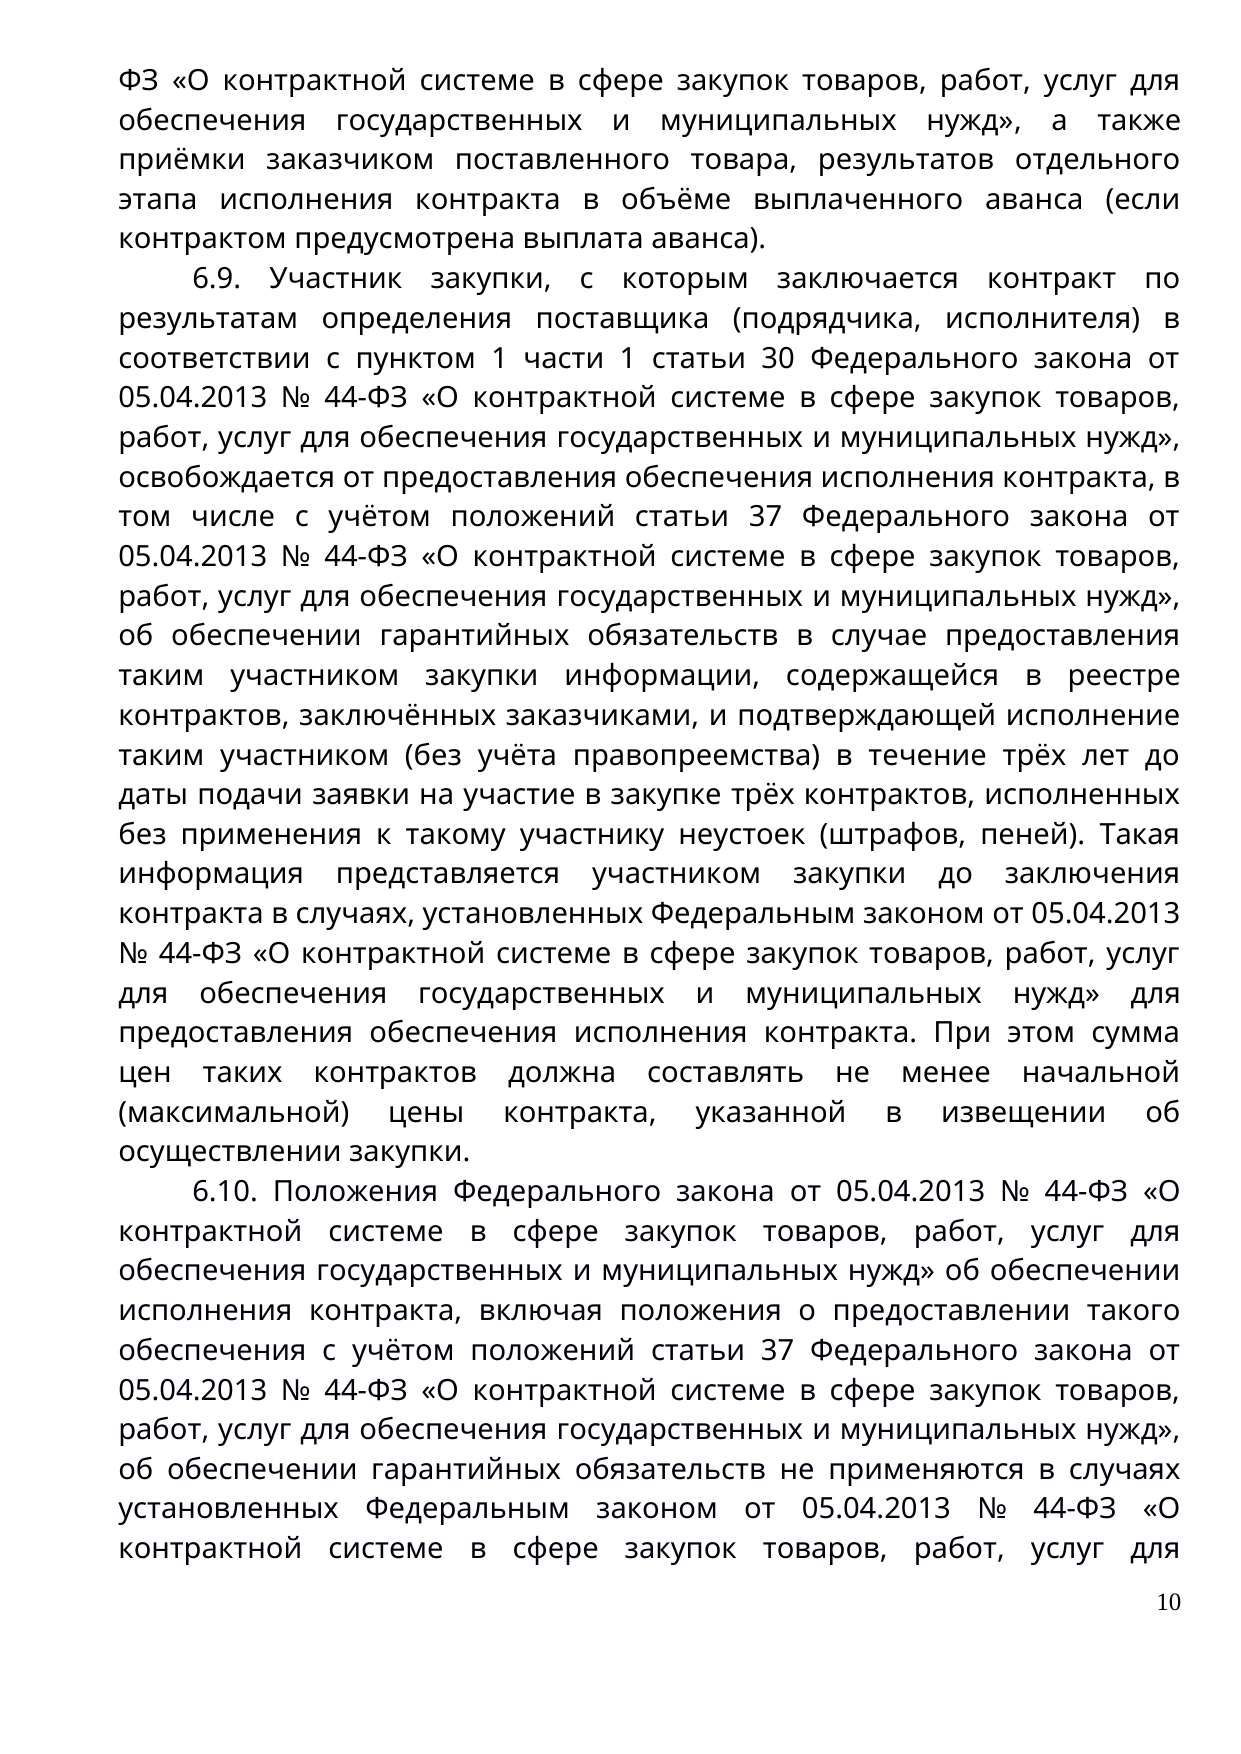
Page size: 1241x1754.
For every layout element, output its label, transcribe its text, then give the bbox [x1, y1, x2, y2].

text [118, 1170, 1181, 1567]
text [118, 59, 1181, 257]
text 6.9. Участник закупки, с которым заключается контракт по результатам определения поставщика (подрядчика, исполнителя) в соответствии с пунктом 1 части 1 статьи 30 Федерального закона от 05.04.2013 № 44-ФЗ «О контрактной системе в сфере закупок товаров, работ, услуг для обеспечения государственных и муниципальных нужд», освобождается от предоставления обеспечения исполнения контракта, в том числе с учётом положений статьи 37 Федерального закона от 05.04.2013 № 44-ФЗ «О контрактной системе в сфере закупок товаров, работ, услуг для обеспечения государственных и муниципальных нужд», об обеспечении гарантийных обязательств в случае предоставления таким участником закупки информации, содержащейся в реестре контрактов, заключённых заказчиками, и подтверждающей исполнение таким участником (без учёта правопреемства) в течение трёх лет до даты подачи заявки на участие в закупке трёх контрактов, исполненных без применения к такому участнику неустоек (штрафов, пеней). Такая информация представляется участником закупки до заключения контракта в случаях, установленных Федеральным законом от 05.04.2013 № 44-ФЗ «О контрактной системе в сфере закупок товаров, работ, услуг для обеспечения государственных и муниципальных нужд» для предоставления обеспечения исполнения контракта. При этом сумма цен таких контрактов должна составлять не менее начальной (максимальной) цены контракта, указанной в извещении об осуществлении закупки. [118, 257, 1181, 1170]
